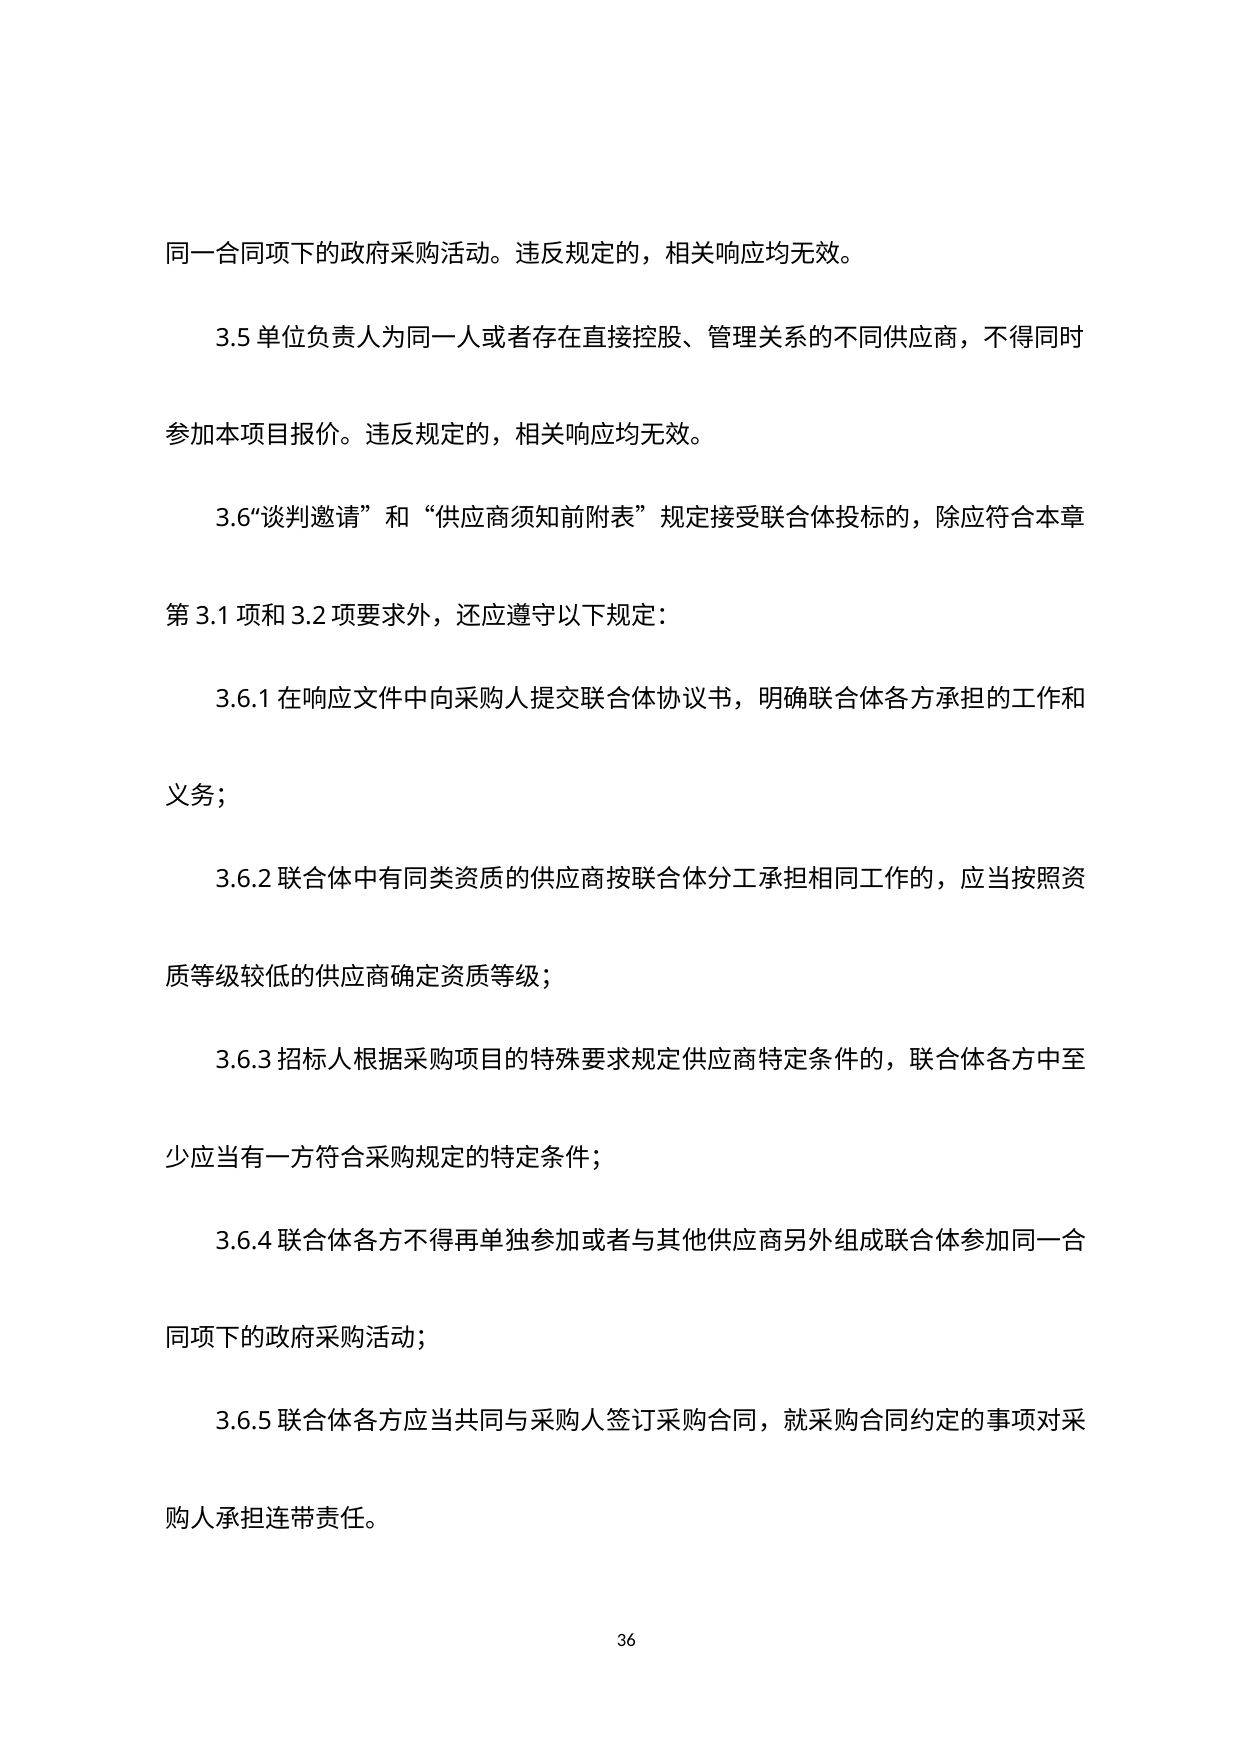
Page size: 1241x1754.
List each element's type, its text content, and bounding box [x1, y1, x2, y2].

text 3.5单位负责人为同一人或者存在直接控股、管理关系的不同供应商，不得同时参加本项目报价。违反规定的，相关响应均无效。 [165, 303, 1087, 465]
text 3.6.5联合体各方应当共同与采购人签订采购合同，就采购合同约定的事项对采购人承担连带责任。 [165, 1386, 1087, 1549]
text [165, 219, 1087, 284]
text 3.6.4联合体各方不得再单独参加或者与其他供应商另外组成联合体参加同一合同项下的政府采购活动； [165, 1206, 1087, 1368]
text 3.6.2联合体中有同类资质的供应商按联合体分工承担相同工作的，应当按照资质等级较低的供应商确定资质等级； [165, 844, 1087, 1007]
text 3.6.3招标人根据采购项目的特殊要求规定供应商特定条件的，联合体各方中至少应当有一方符合采购规定的特定条件； [165, 1025, 1087, 1188]
text 3.6.1在响应文件中向采购人提交联合体协议书，明确联合体各方承担的工作和义务； [165, 664, 1087, 826]
text 3.6“谈判邀请”和“供应商须知前附表”规定接受联合体投标的，除应符合本章第3.1项和3.2项要求外，还应遵守以下规定： [165, 483, 1087, 646]
